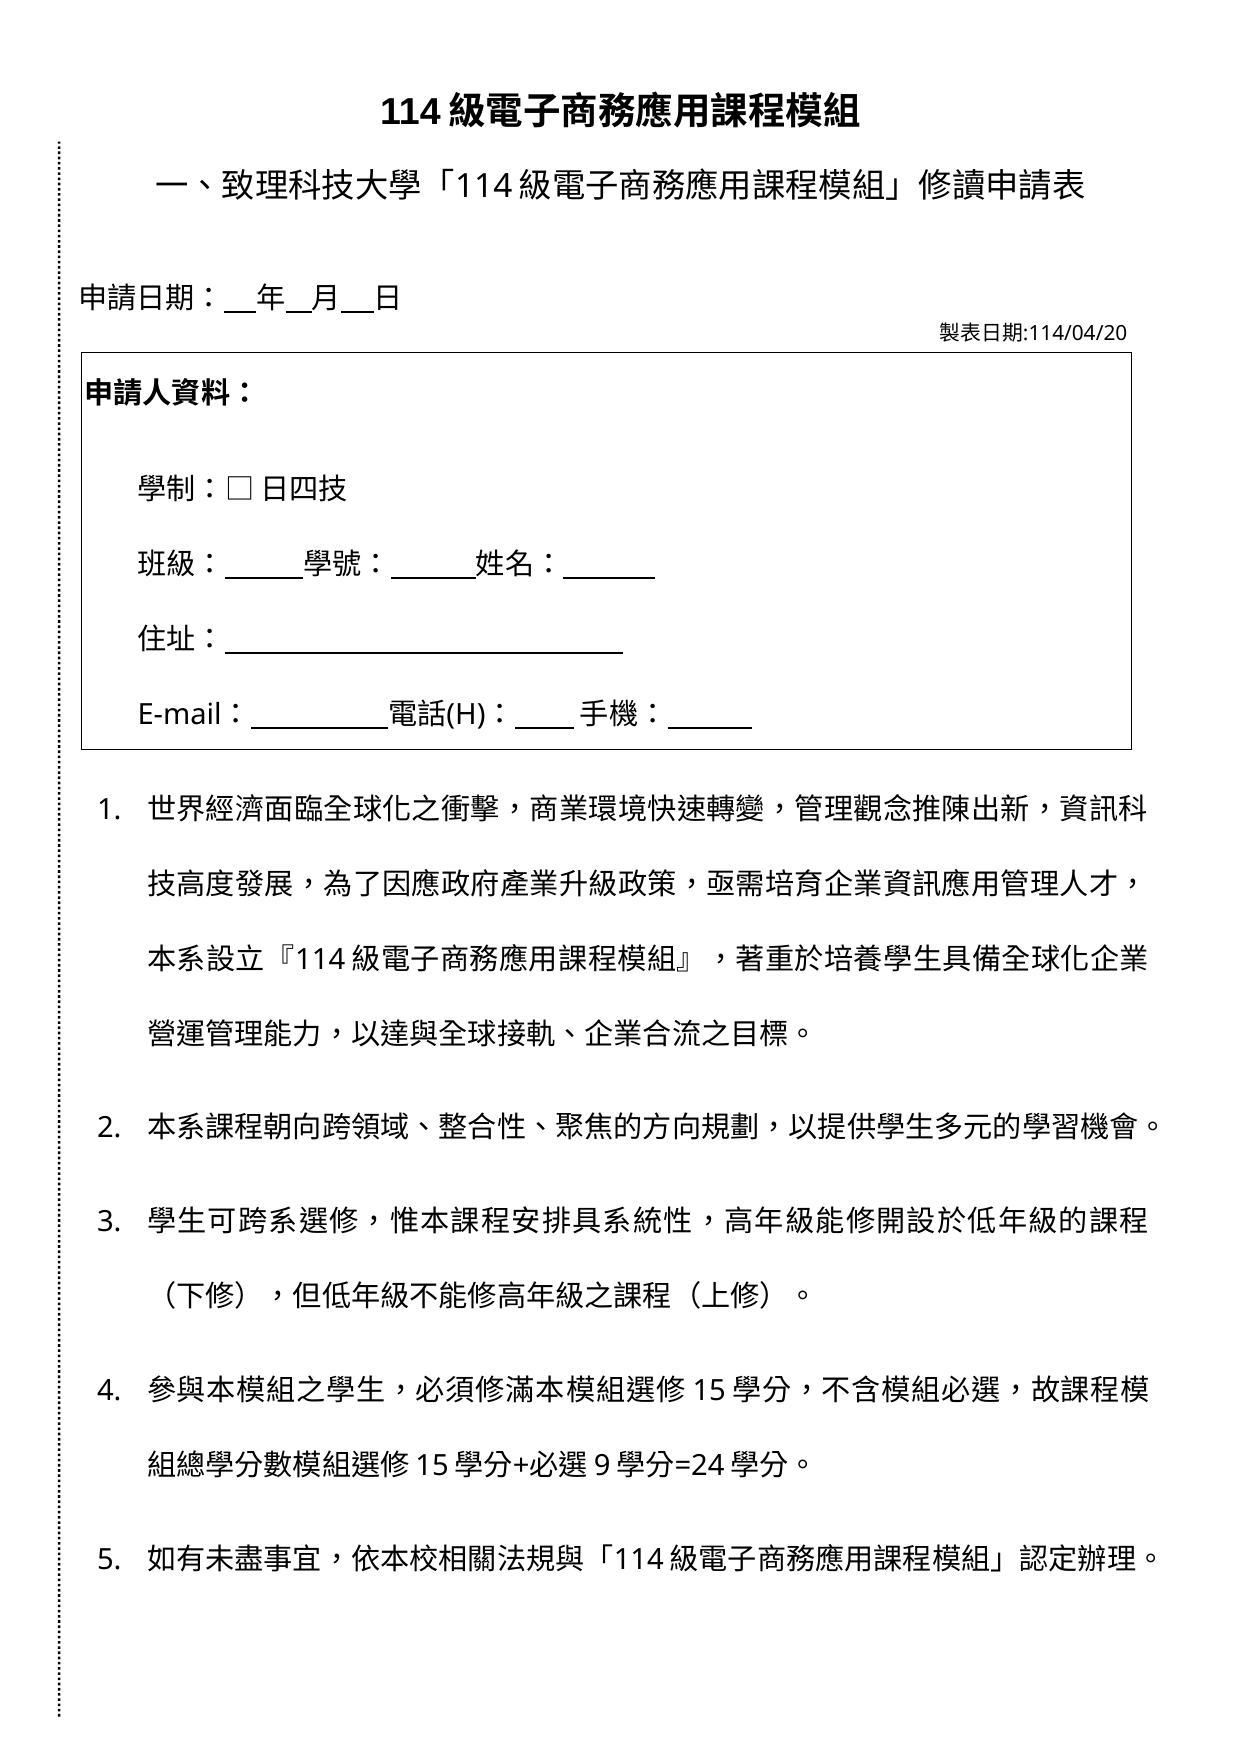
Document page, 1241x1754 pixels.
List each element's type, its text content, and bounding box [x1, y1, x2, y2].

list 本系課程朝向跨領域、整合性、聚焦的方向規劃，以提供學生多元的學習機會。 [97, 1088, 1181, 1163]
list 參與本模組之學生，必須修滿本模組選修15學分，不含模組必選，故課程模組總學分數模組選修15學分+必選9學分=24學分。 [97, 1350, 1151, 1500]
list 世界經濟面臨全球化之衝擊，商業環境快速轉變，管理觀念推陳出新，資訊科技高度發展，為了因應政府產業升級政策，亟需培育企業資訊應用管理人才，本系設立『114級電子商務應用課程模組』，著重於培養學生具備全球化企業營運管理能力，以達與全球接軌、企業合流之目標。 [97, 769, 1151, 1069]
list 學生可跨系選修，惟本課程安排具系統性，高年級能修開設於低年級的課程（下修），但低年級不能修高年級之課程（上修）。 [97, 1181, 1151, 1331]
text 申請日期： 年 月 日 [59, 258, 1181, 333]
text 114級電子商務應用課程模組 [59, 71, 1181, 146]
table_header 申請人資料： 學制：□ 日四技 班級： 學號： 姓名： 住址： E-mail： 電話(H)： 手機： [82, 353, 1131, 749]
text 一、致理科技大學「114級電子商務應用課程模組」修讀申請表 [59, 146, 1181, 221]
list 如有未盡事宜，依本校相關法規與「114級電子商務應用課程模組」認定辦理。 [97, 1519, 1151, 1594]
